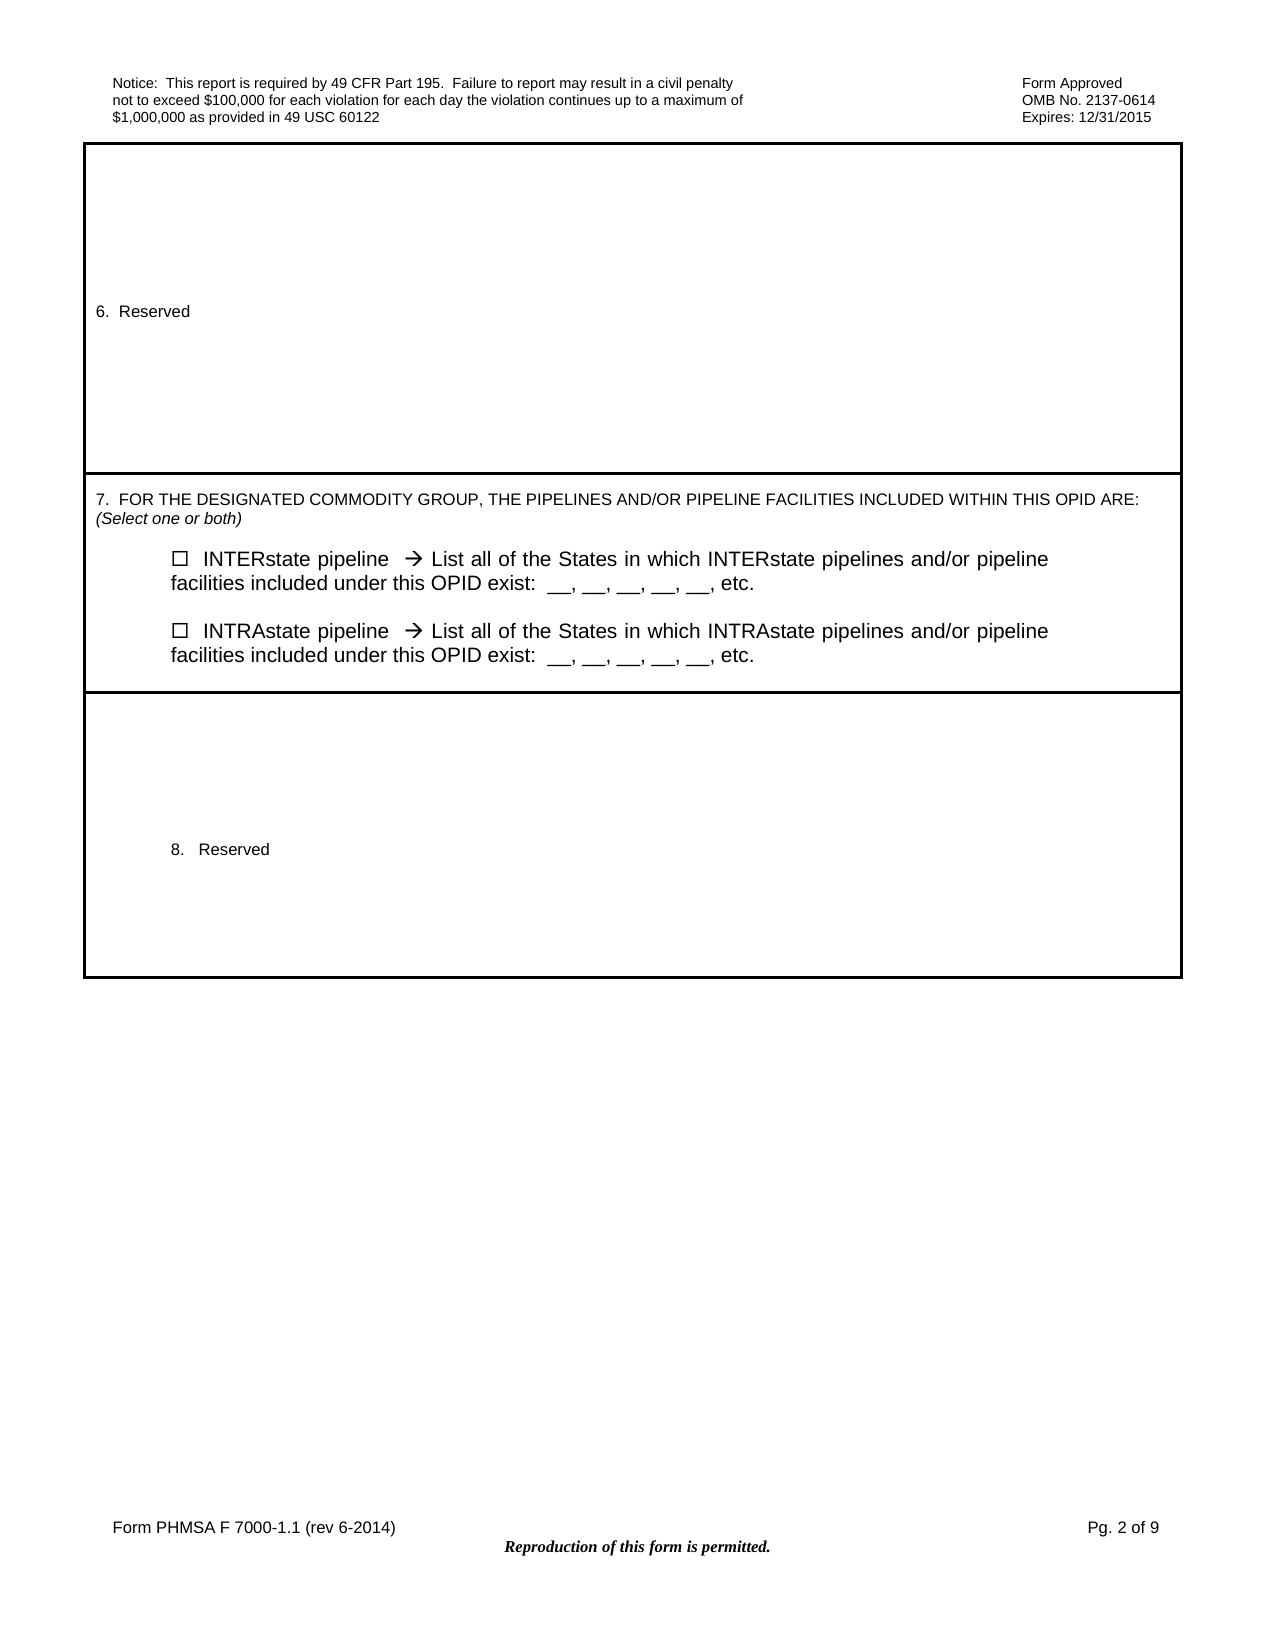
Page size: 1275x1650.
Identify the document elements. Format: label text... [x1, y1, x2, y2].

table_cell 6. Reserved [86, 145, 1180, 472]
table_cell 7. FOR THE DESIGNATED COMMODITY GROUP, THE PIPELINES AND/OR PIPELINE FACILITIES INCLUDED WITHIN THIS OPID ARE: (Select one or both) INTERstate pipeline List all of the s in which INTERstate pipelines and/or pipeline facilities included under this OPID exist: __, __, __, __, __, etc. INTRAstate pipeline List all of the s in which INTRAstate pipelines and/or pipeline facilities included under this OPID exist: __, __, __, __, __, etc. [86, 475, 1180, 691]
table_cell 8. Reserved [86, 694, 1180, 976]
